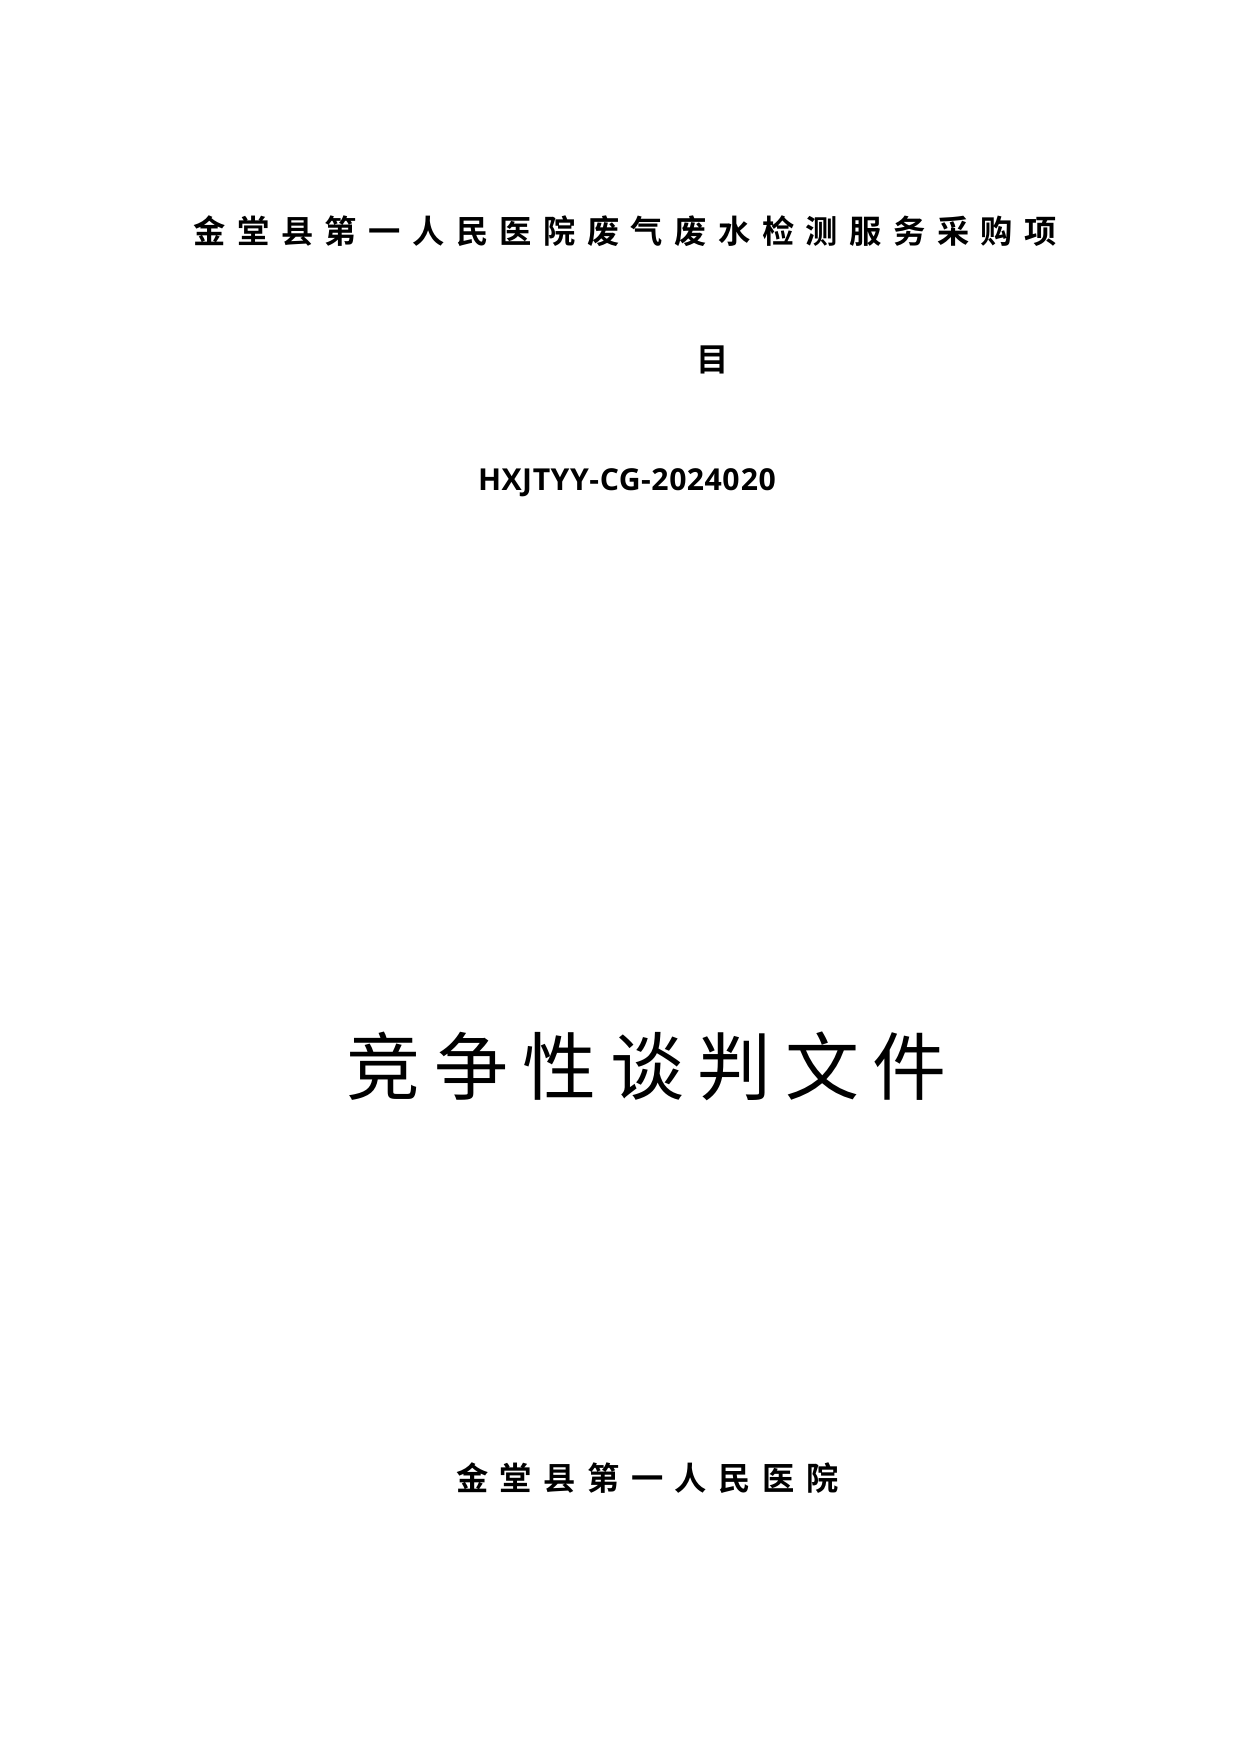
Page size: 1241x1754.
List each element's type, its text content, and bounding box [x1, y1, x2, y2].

text HXJTYY-CG-2024020 [166, 446, 1090, 512]
text 金堂县第一人民医院废气废水检测服务采购项目 [166, 196, 1090, 391]
text 竞争性谈判文件 [346, 996, 1090, 1128]
text 金堂县第一人民医院 [150, 1443, 1090, 1509]
